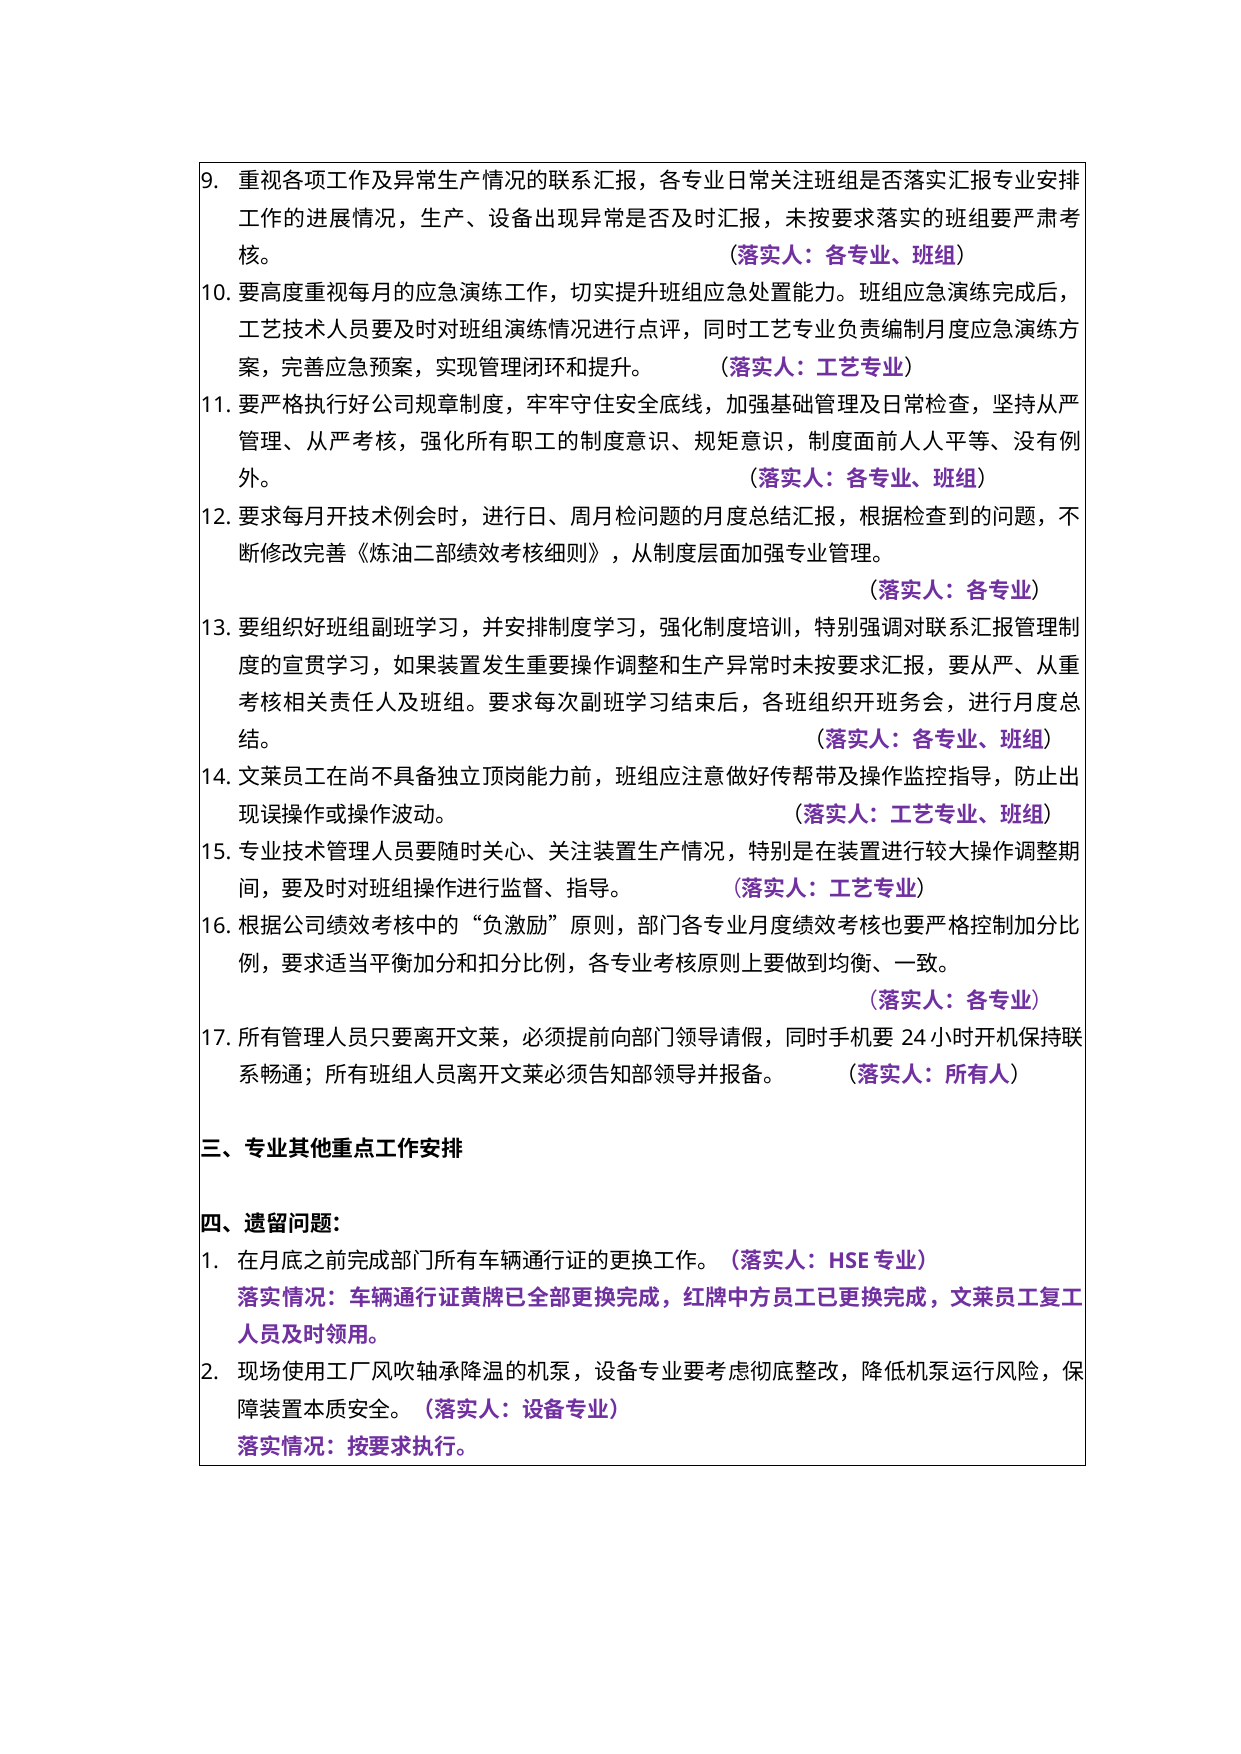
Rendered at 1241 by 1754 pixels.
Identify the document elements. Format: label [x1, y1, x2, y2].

table_cell [200, 163, 1085, 1465]
